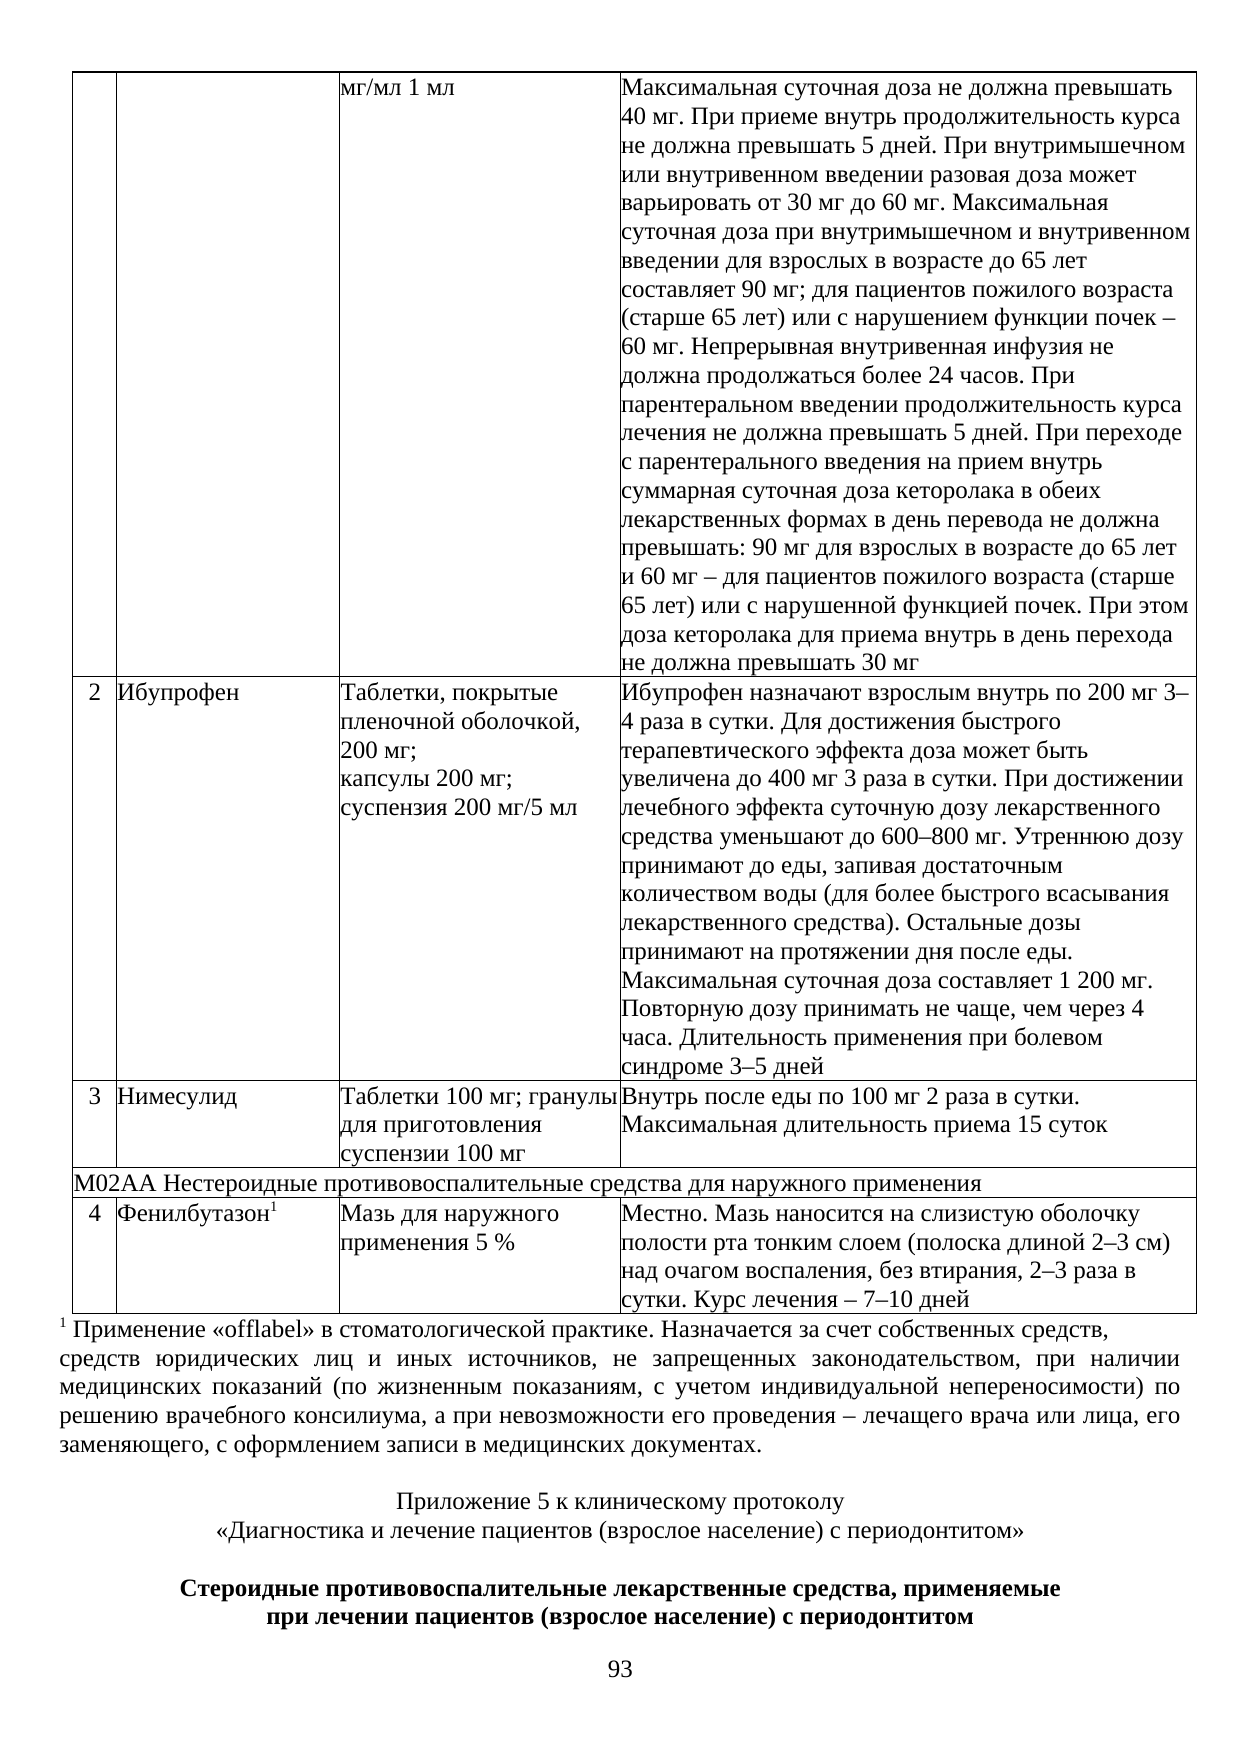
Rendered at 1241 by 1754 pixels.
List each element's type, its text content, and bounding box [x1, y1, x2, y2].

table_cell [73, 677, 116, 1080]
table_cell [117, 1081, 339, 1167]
text Приложение 5 к клиническому протоколу [59, 1486, 1181, 1515]
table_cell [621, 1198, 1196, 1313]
subtitle Стероидные противовоспалительные лекарственные средства, применяемые [59, 1573, 1181, 1601]
subtitle при лечении пациентов (взрослое население) с периодонтитом [59, 1601, 1181, 1630]
text 1 Применение «offlabel» в стоматологической практике. Назначается за счет собственных средств, [59, 1314, 1181, 1343]
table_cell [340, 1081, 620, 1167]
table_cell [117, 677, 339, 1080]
text средств юридических лиц и иных источников, не запрещенных законодательством, при наличии медицинских показаний (по жизненным показаниям, с учетом индивидуальной непереносимости) по решению врачебного консилиума, а при невозможности его проведения – лечащего врача или лица, его заменяющего, с оформлением записи в медицинских документах. [59, 1343, 1181, 1458]
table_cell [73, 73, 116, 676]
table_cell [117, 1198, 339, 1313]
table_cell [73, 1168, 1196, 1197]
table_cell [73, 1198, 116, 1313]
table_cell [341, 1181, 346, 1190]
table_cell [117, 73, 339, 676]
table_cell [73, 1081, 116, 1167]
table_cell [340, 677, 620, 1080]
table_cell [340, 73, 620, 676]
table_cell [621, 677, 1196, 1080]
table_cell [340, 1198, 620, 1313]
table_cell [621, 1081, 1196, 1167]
text «Диагностика и лечение пациентов (взрослое население) с периодонтитом» [59, 1515, 1181, 1544]
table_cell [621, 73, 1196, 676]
